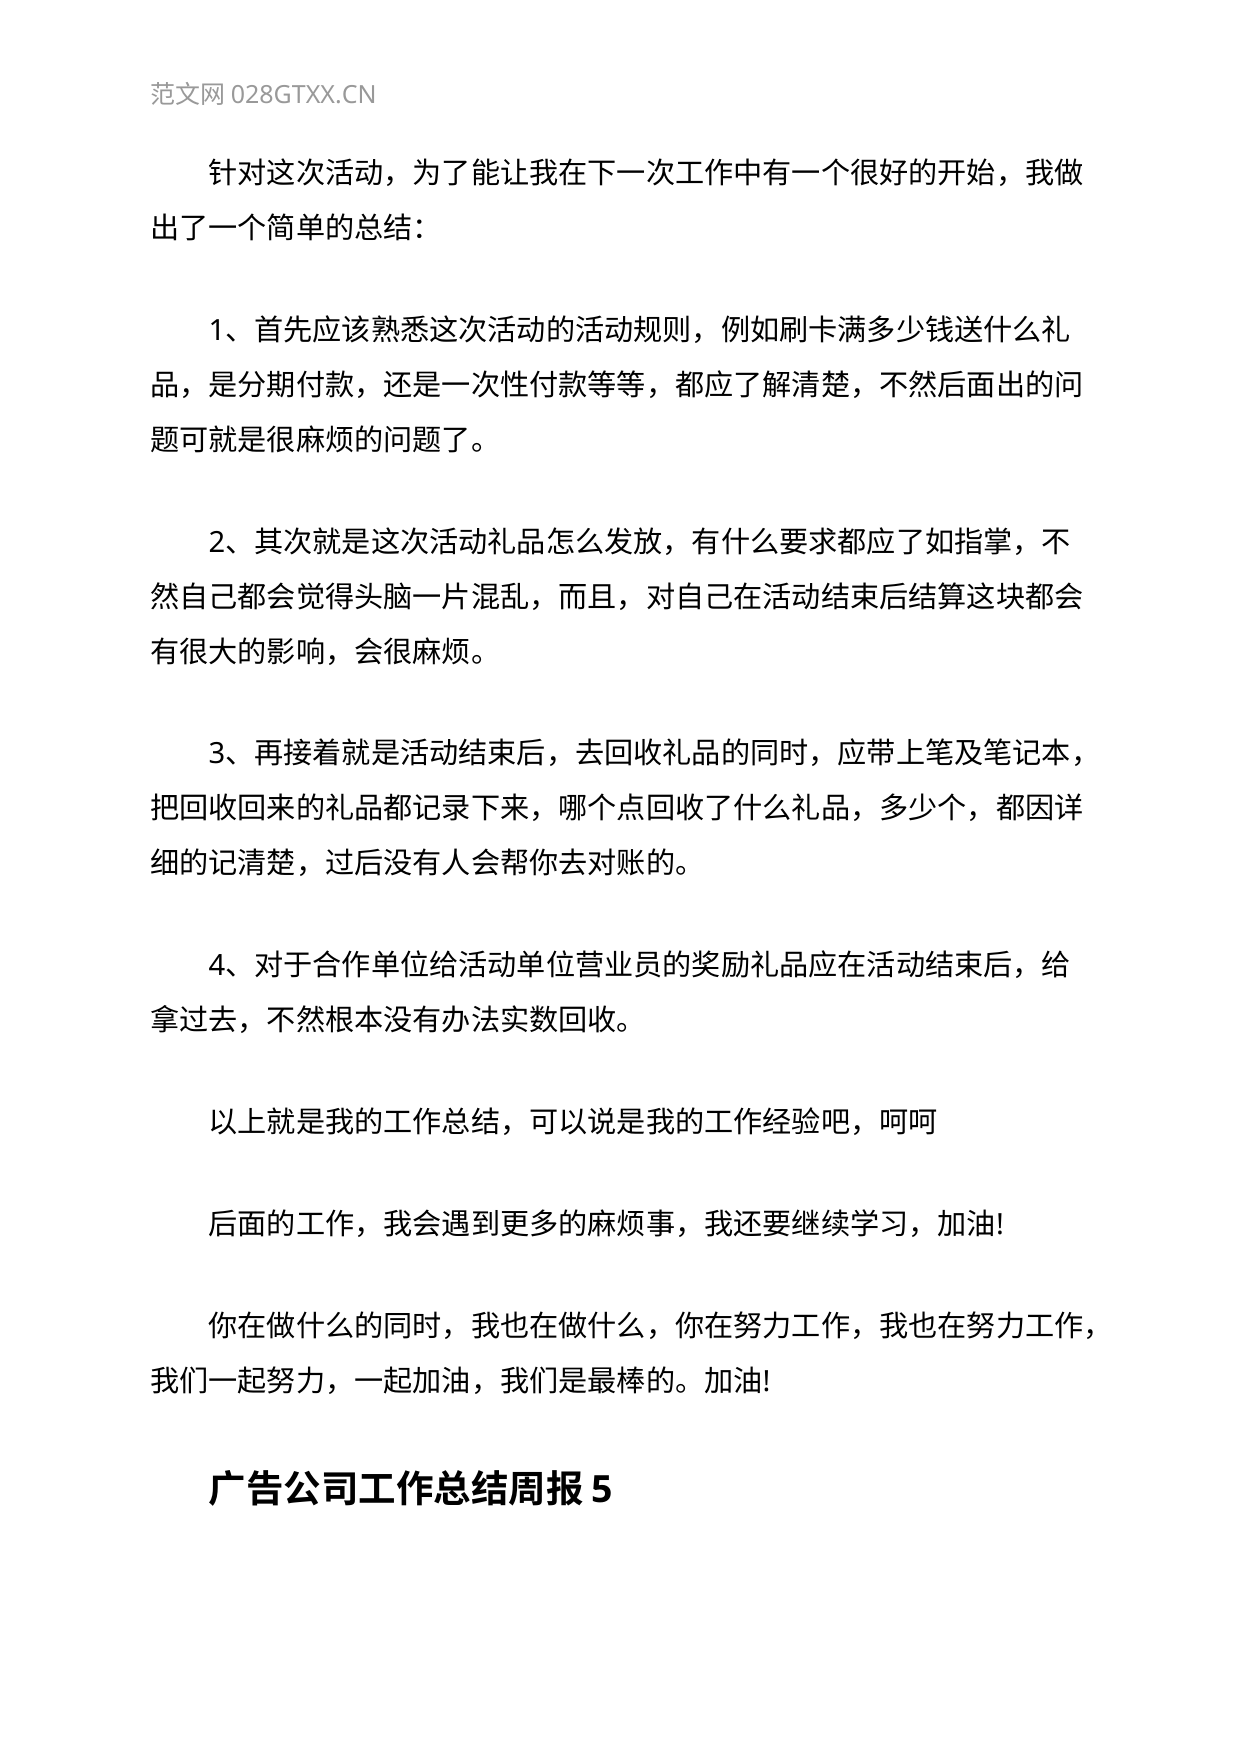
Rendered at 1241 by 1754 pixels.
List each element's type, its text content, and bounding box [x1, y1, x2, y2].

text 你在做什么的同时，我也在做什么，你在努力工作，我也在努力工作，我们一起努力，一起加油，我们是最棒的。加油! [150, 1302, 1090, 1399]
text 4、对于合作单位给活动单位营业员的奖励礼品应在活动结束后，给拿过去，不然根本没有办法实数回收。 [150, 942, 1090, 1039]
text 1、首先应该熟悉这次活动的活动规则，例如刷卡满多少钱送什么礼品，是分期付款，还是一次性付款等等，都应了解清楚，不然后面出的问题可就是很麻烦的问题了。 [150, 307, 1090, 459]
text 3、再接着就是活动结束后，去回收礼品的同时，应带上笔及笔记本，把回收回来的礼品都记录下来，哪个点回收了什么礼品，多少个，都因详细的记清楚，过后没有人会帮你去对账的。 [150, 730, 1090, 882]
text 2、其次就是这次活动礼品怎么发放，有什么要求都应了如指掌，不然自己都会觉得头脑一片混乱，而且，对自己在活动结束后结算这块都会有很大的影响，会很麻烦。 [150, 518, 1090, 671]
text 后面的工作，我会遇到更多的麻烦事，我还要继续学习，加油! [150, 1200, 1090, 1243]
text 以上就是我的工作总结，可以说是我的工作经验吧，呵呵 [150, 1098, 1090, 1141]
text 广告公司工作总结周报5 [150, 1459, 1090, 1513]
text 针对这次活动，为了能让我在下一次工作中有一个很好的开始，我做出了一个简单的总结： [150, 150, 1090, 247]
